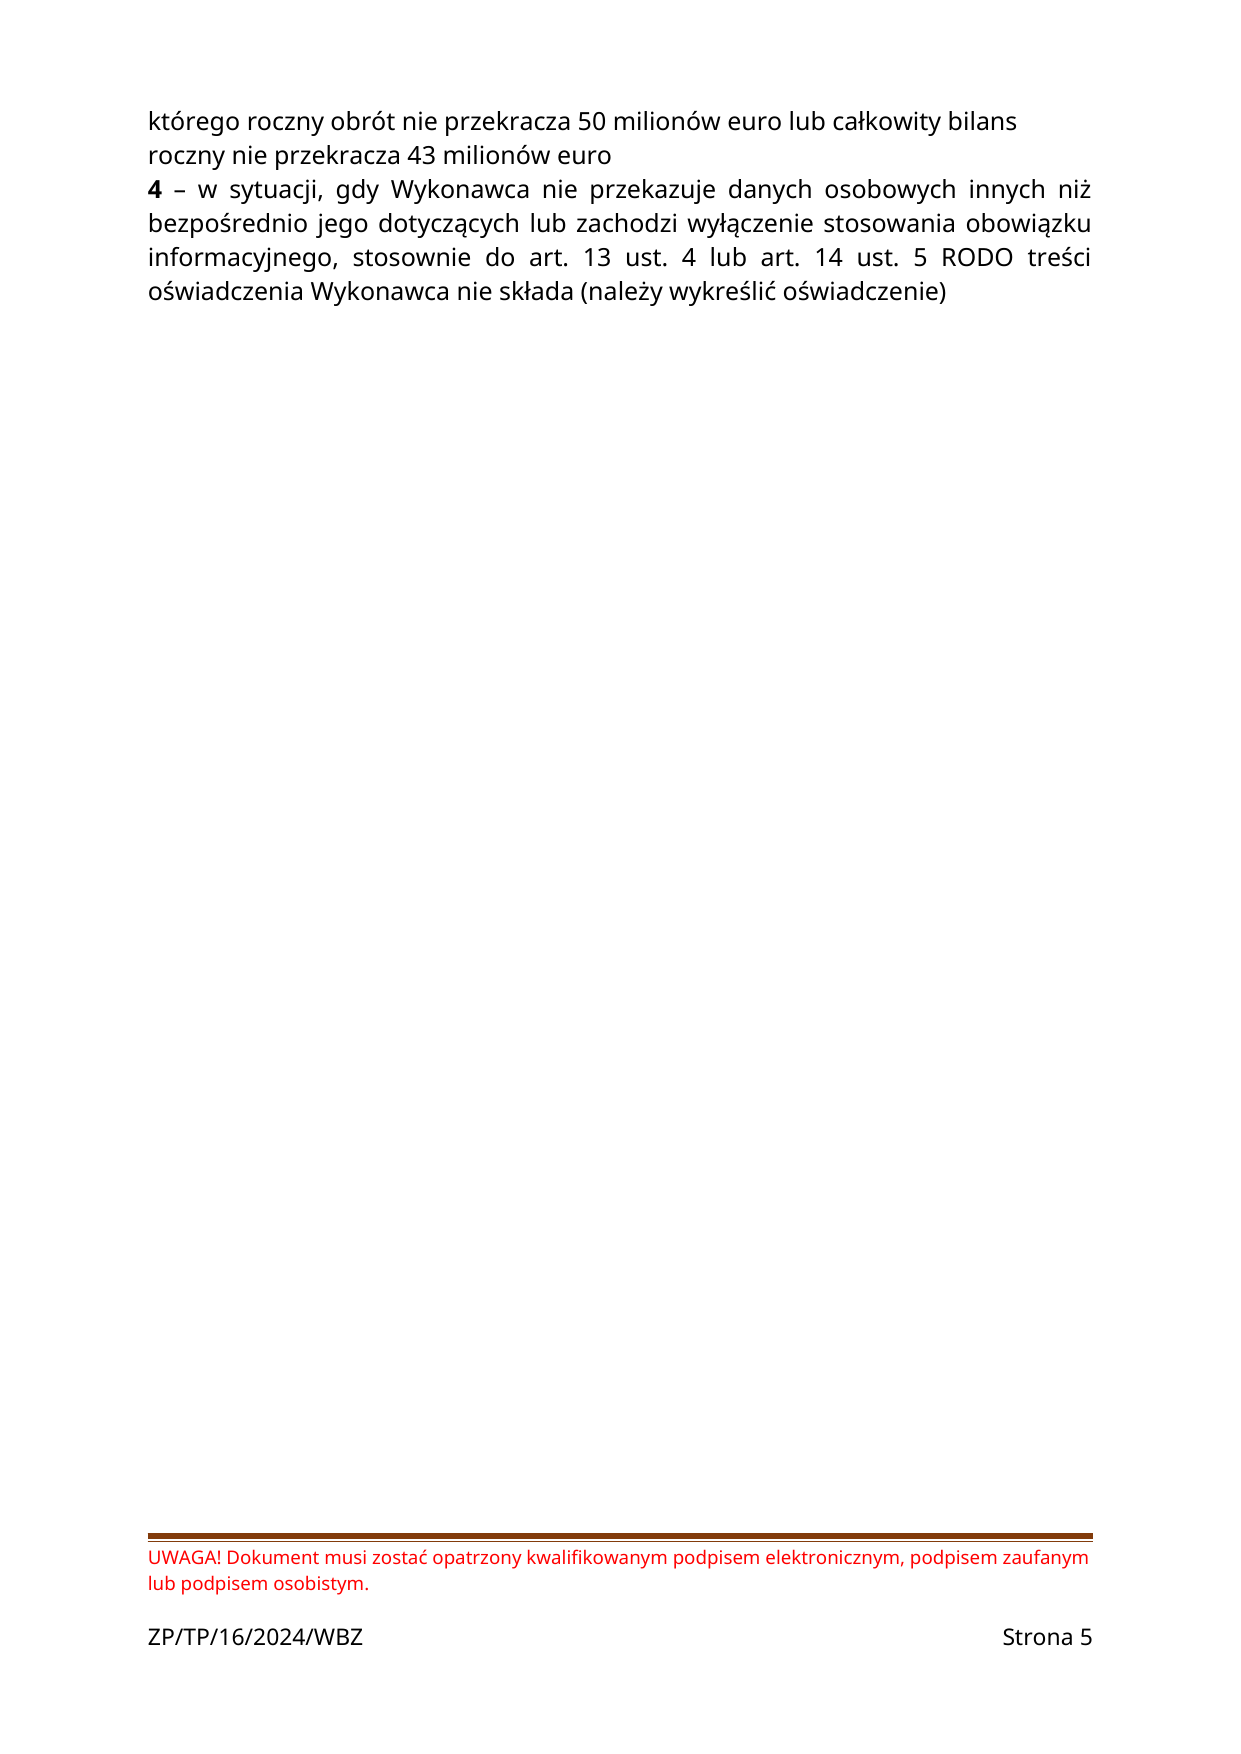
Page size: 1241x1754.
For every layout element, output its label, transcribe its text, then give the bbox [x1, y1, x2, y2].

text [148, 103, 1093, 172]
text 4 – w sytuacji, gdy Wykonawca nie przekazuje danych osobowych innych niż bezpośrednio jego dotyczących lub zachodzi wyłączenie stosowania obowiązku informacyjnego, stosownie do art. 13 ust. 4 lub art. 14 ust. 5 RODO treści oświadczenia Wykonawca nie składa (należy wykreślić oświadczenie) [148, 172, 1093, 308]
